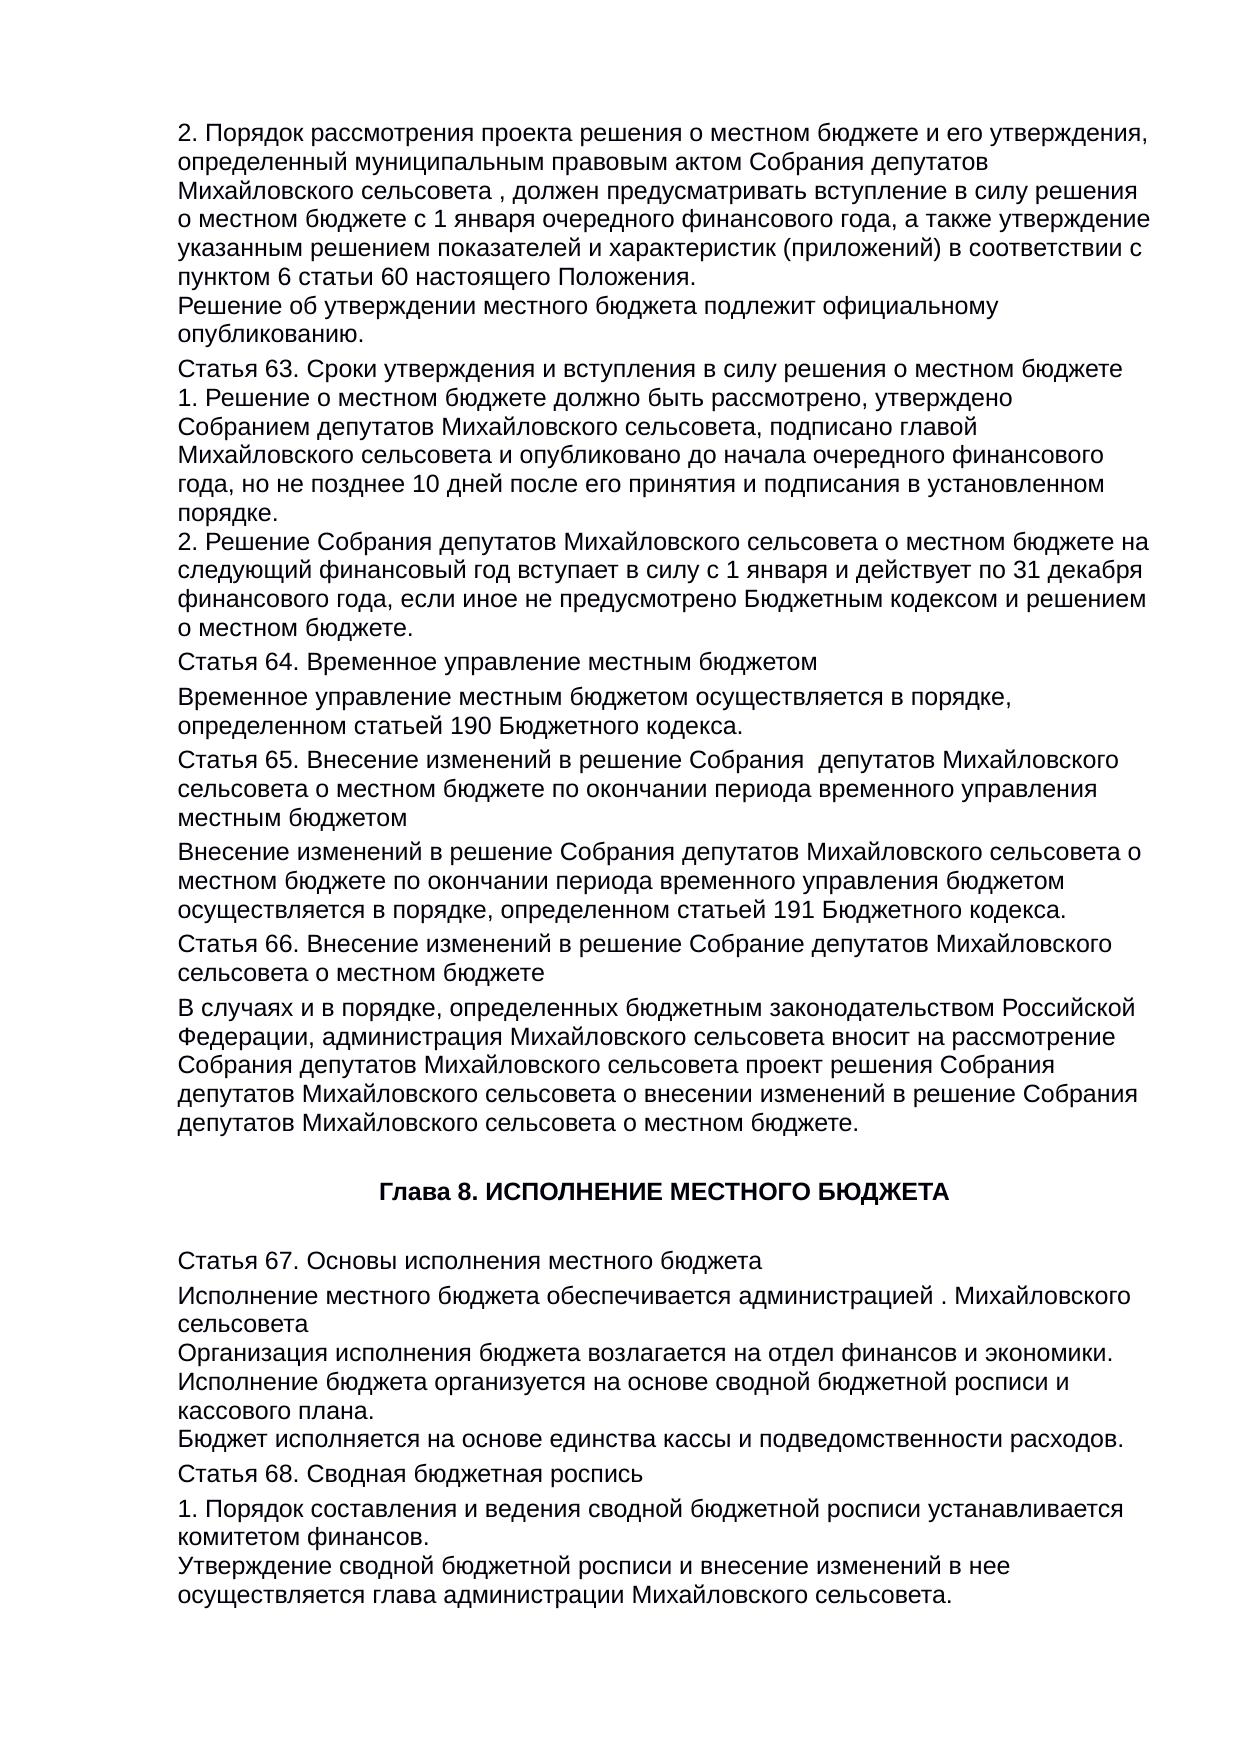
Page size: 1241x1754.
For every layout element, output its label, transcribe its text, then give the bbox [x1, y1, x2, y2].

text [177, 1493, 1152, 1608]
text Статья 67. Основы исполнения местного бюджета [177, 1246, 1152, 1275]
text Внесение изменений в решение Собрания депутатов Михайловского сельсовета о местном бюджете по окончании периода временного управления бюджетом осуществляется в порядке, определенном статьей 191 Бюджетного кодекса. [177, 837, 1152, 923]
text Статья 66. Внесение изменений в решение Собрание депутатов Михайловского сельсовета о местном бюджете [177, 929, 1152, 987]
text Статья 64. Временное управление местным бюджетом [177, 647, 1152, 676]
text Временное управление местным бюджетом осуществляется в порядке, определенном статьей 190 Бюджетного кодекса. [177, 682, 1152, 739]
text Статья 65. Внесение изменений в решение Собрания депутатов Михайловского сельсовета о местном бюджете по окончании периода временного управления местным бюджетом [177, 745, 1152, 831]
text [177, 118, 1152, 348]
text Исполнение местного бюджета обеспечивается администрацией . Михайловского сельсовета Организация исполнения бюджета возлагается на отдел финансов и экономики. Исполнение бюджета организуется на основе сводной бюджетной росписи и кассового плана. Бюджет исполняется на основе единства кассы и подведомственности расходов. [177, 1281, 1152, 1453]
text В случаях и в порядке, определенных бюджетным законодательством Российской Федерации, администрация Михайловского сельсовета вносит на рассмотрение Собрания депутатов Михайловского сельсовета проект решения Собрания депутатов Михайловского сельсовета о внесении изменений в решение Собрания депутатов Михайловского сельсовета о местном бюджете. [177, 993, 1152, 1136]
text Статья 68. Сводная бюджетная роспись [177, 1459, 1152, 1488]
text Статья 63. Сроки утверждения и вступления в силу решения о местном бюджете 1. Решение о местном бюджете должно быть рассмотрено, утверждено Собранием депутатов Михайловского сельсовета, подписано главой Михайловского сельсовета и опубликовано до начала очередного финансового года, но не позднее 10 дней после его принятия и подписания в установленном порядке. 2. Решение Собрания депутатов Михайловского сельсовета о местном бюджете на следующий финансовый год вступает в силу с 1 января и действует по 31 декабря финансового года, если иное не предусмотрено Бюджетным кодексом и решением о местном бюджете. [177, 354, 1152, 641]
text Глава 8. ИСПОЛНЕНИЕ МЕСТНОГО БЮДЖЕТА [177, 1177, 1152, 1206]
